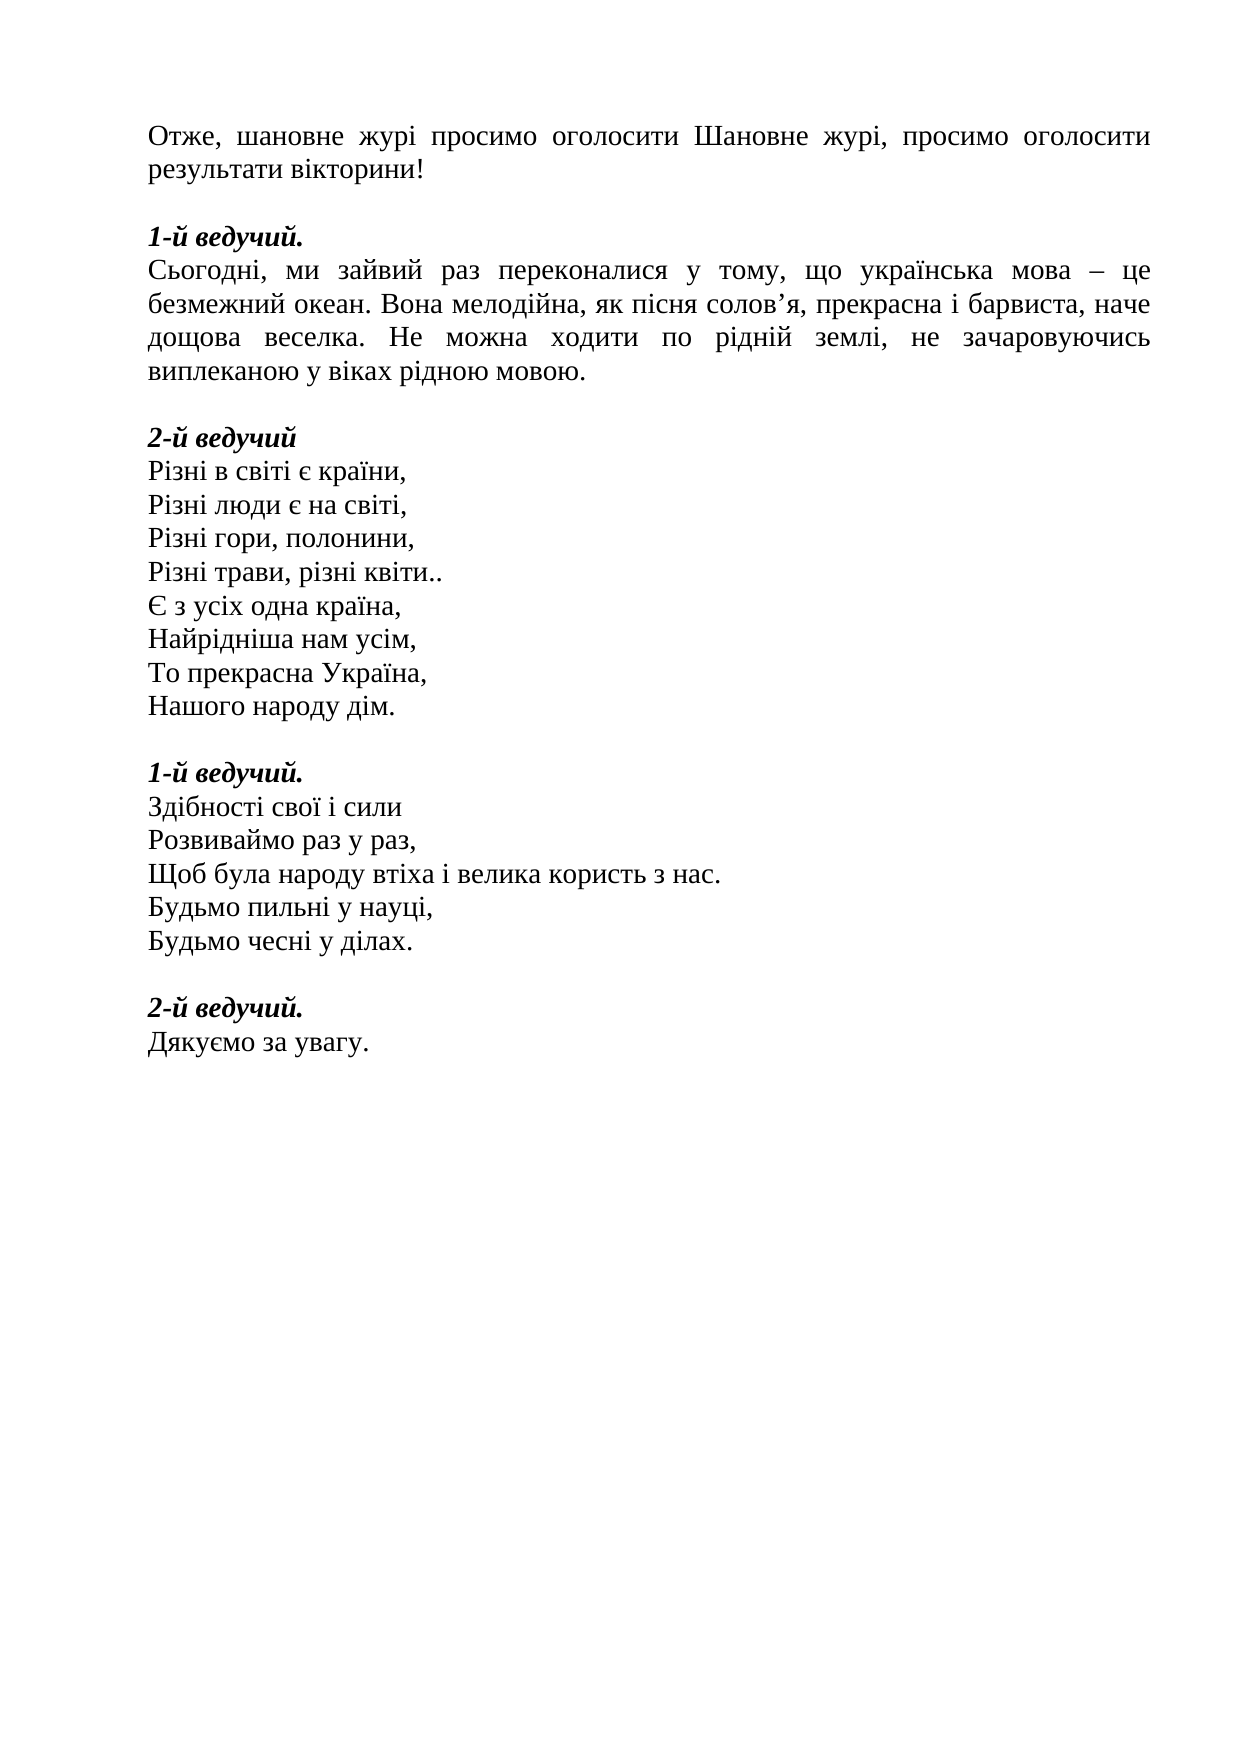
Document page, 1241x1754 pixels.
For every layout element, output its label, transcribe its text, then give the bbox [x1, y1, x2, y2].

text Сьогодні, ми зайвий раз переконалися у тому, що українська мова – це безмежний океан. Вона мелодійна, як пісня солов’я, прекрасна і барвиста, наче дощова веселка. Не можна ходити по рідній землі, не зачаровуючись виплеканою у віках рідною мовою. [148, 252, 1152, 386]
text Різні гори, полонини, [148, 521, 1152, 554]
text Розвиваймо раз у раз, [148, 822, 1152, 856]
text То прекрасна Україна, [148, 655, 1152, 688]
text Найрідніша нам усім, [148, 621, 1152, 655]
text Будьмо пильні у науці, [148, 889, 1152, 923]
text Отже, шановне журі просимо оголосити Шановне журі, просимо оголосити результати вікторини! [148, 118, 1152, 185]
text Різні в світі є країни, [148, 453, 1152, 487]
text 2-й ведучий [148, 420, 1152, 453]
text Різні люди є на світі, [148, 487, 1152, 521]
text Нашого народу дім. [148, 688, 1152, 722]
text 2-й ведучий. [148, 990, 1152, 1024]
text 1-й ведучий. [148, 219, 1152, 252]
text 1-й ведучий. [148, 755, 1152, 789]
text Будьмо чесні у ділах. [148, 923, 1152, 957]
text Дякуємо за увагу. [148, 1024, 1152, 1057]
text Здібності свої і сили [148, 789, 1152, 822]
text Різні трави, різні квіти.. [148, 554, 1152, 588]
text Є з усіх одна країна, [148, 588, 1152, 621]
text Щоб була народу втіха і велика користь з нас. [148, 856, 1152, 889]
